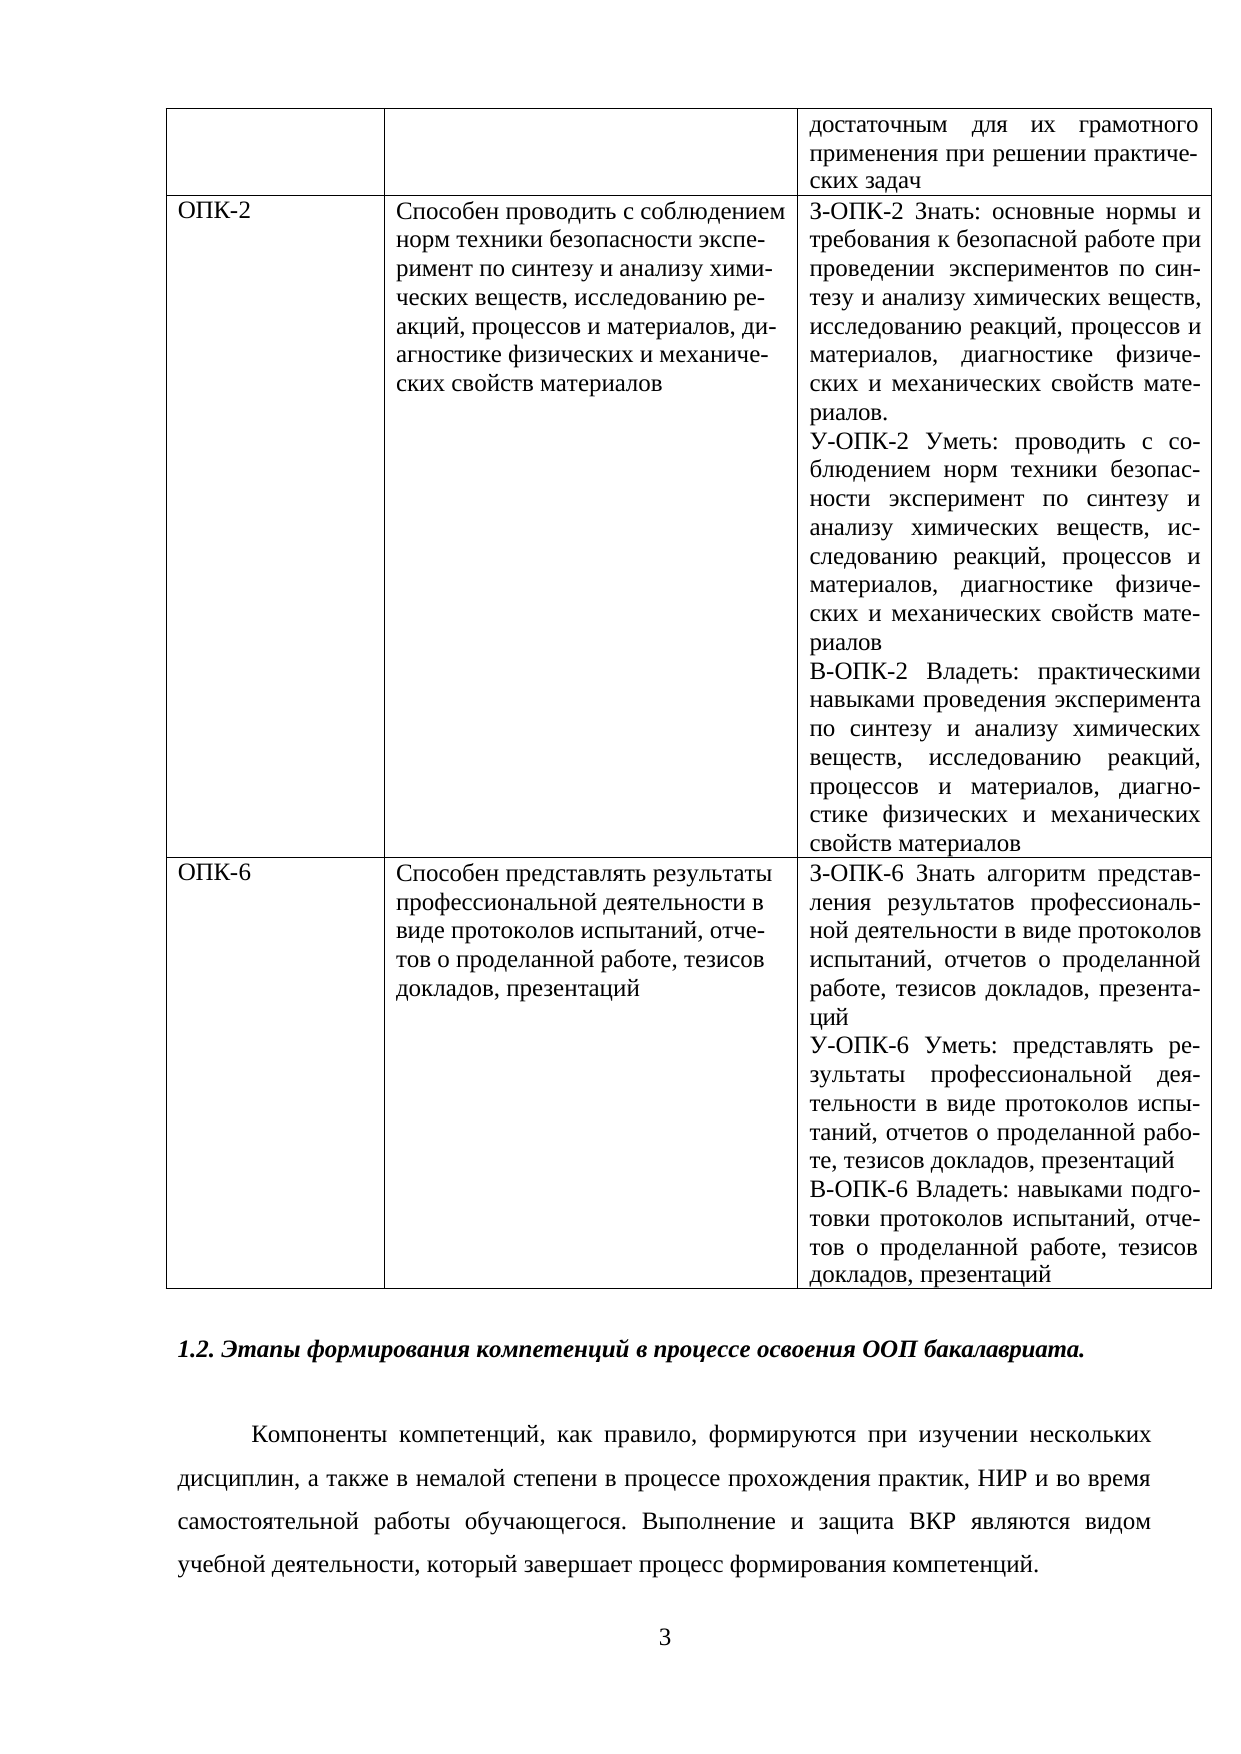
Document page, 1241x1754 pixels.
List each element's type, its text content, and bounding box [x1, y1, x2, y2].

table_cell ОПК-6 [167, 858, 384, 1288]
table_header достаточным для их грамотного применения при решении практиче- ских задач [798, 109, 1211, 195]
table_cell Способен представлять результаты профессиональной деятельности в виде протоколов испытаний, отче- тов о проделанной работе, тезисов докладов, презентаций [385, 858, 797, 1288]
table_cell ОПК-2 [167, 196, 384, 857]
table_cell З-ОПК-6 Знать алгоритм представ- ления результатов профессиональ- ной деятельности в виде протоколов испытаний, отчетов о проделанной работе, тезисов докладов, презента- ций У-ОПК-6 Уметь: представлять ре- зультаты профессиональной дея- тельности в виде протоколов испы- таний, отчетов о проделанной рабо- те, тезисов докладов, презентаций В-ОПК-6 Владеть: навыками подго- товки протоколов испытаний, отче- тов о проделанной работе, тезисов докладов, презентаций [798, 858, 1211, 1288]
text Компоненты компетенций, как правило, формируются при изучении нескольких дисциплин, а также в немалой степени в процессе прохождения практик, НИР и во время самостоятельной работы обучающегося. Выполнение и защита ВКР являются видом учебной деятельности, который завершает процесс формирования компетенций. [177, 1419, 1152, 1578]
table_cell Способен проводить с соблюдением норм техники безопасности экспе- римент по синтезу и анализу хими- ческих веществ, исследованию ре- акций, процессов и материалов, ди- агностике физических и механиче- ских свойств материалов [385, 196, 797, 857]
list Этапы формирования компетенций в процессе освоения ООП бакалавриата. [177, 1334, 1223, 1363]
table_cell З-ОПК-2 Знать: основные нормы и требования к безопасной работе при проведении экспериментов по син- тезу и анализу химических веществ, исследованию реакций, процессов и материалов, диагностике физиче- ских и механических свойств мате- риалов. У-ОПК-2 Уметь: проводить с со- блюдением норм техники безопас- ности эксперимент по синтезу и анализу химических веществ, ис- следованию реакций, процессов и материалов, диагностике физиче- ских и механических свойств мате- риалов В-ОПК-2 Владеть: практическими навыками проведения эксперимента по синтезу и анализу химических веществ, исследованию реакций, процессов и материалов, диагно- стике физических и механических свойств материалов [798, 196, 1211, 857]
table_header [385, 109, 797, 195]
table_header [167, 109, 384, 195]
